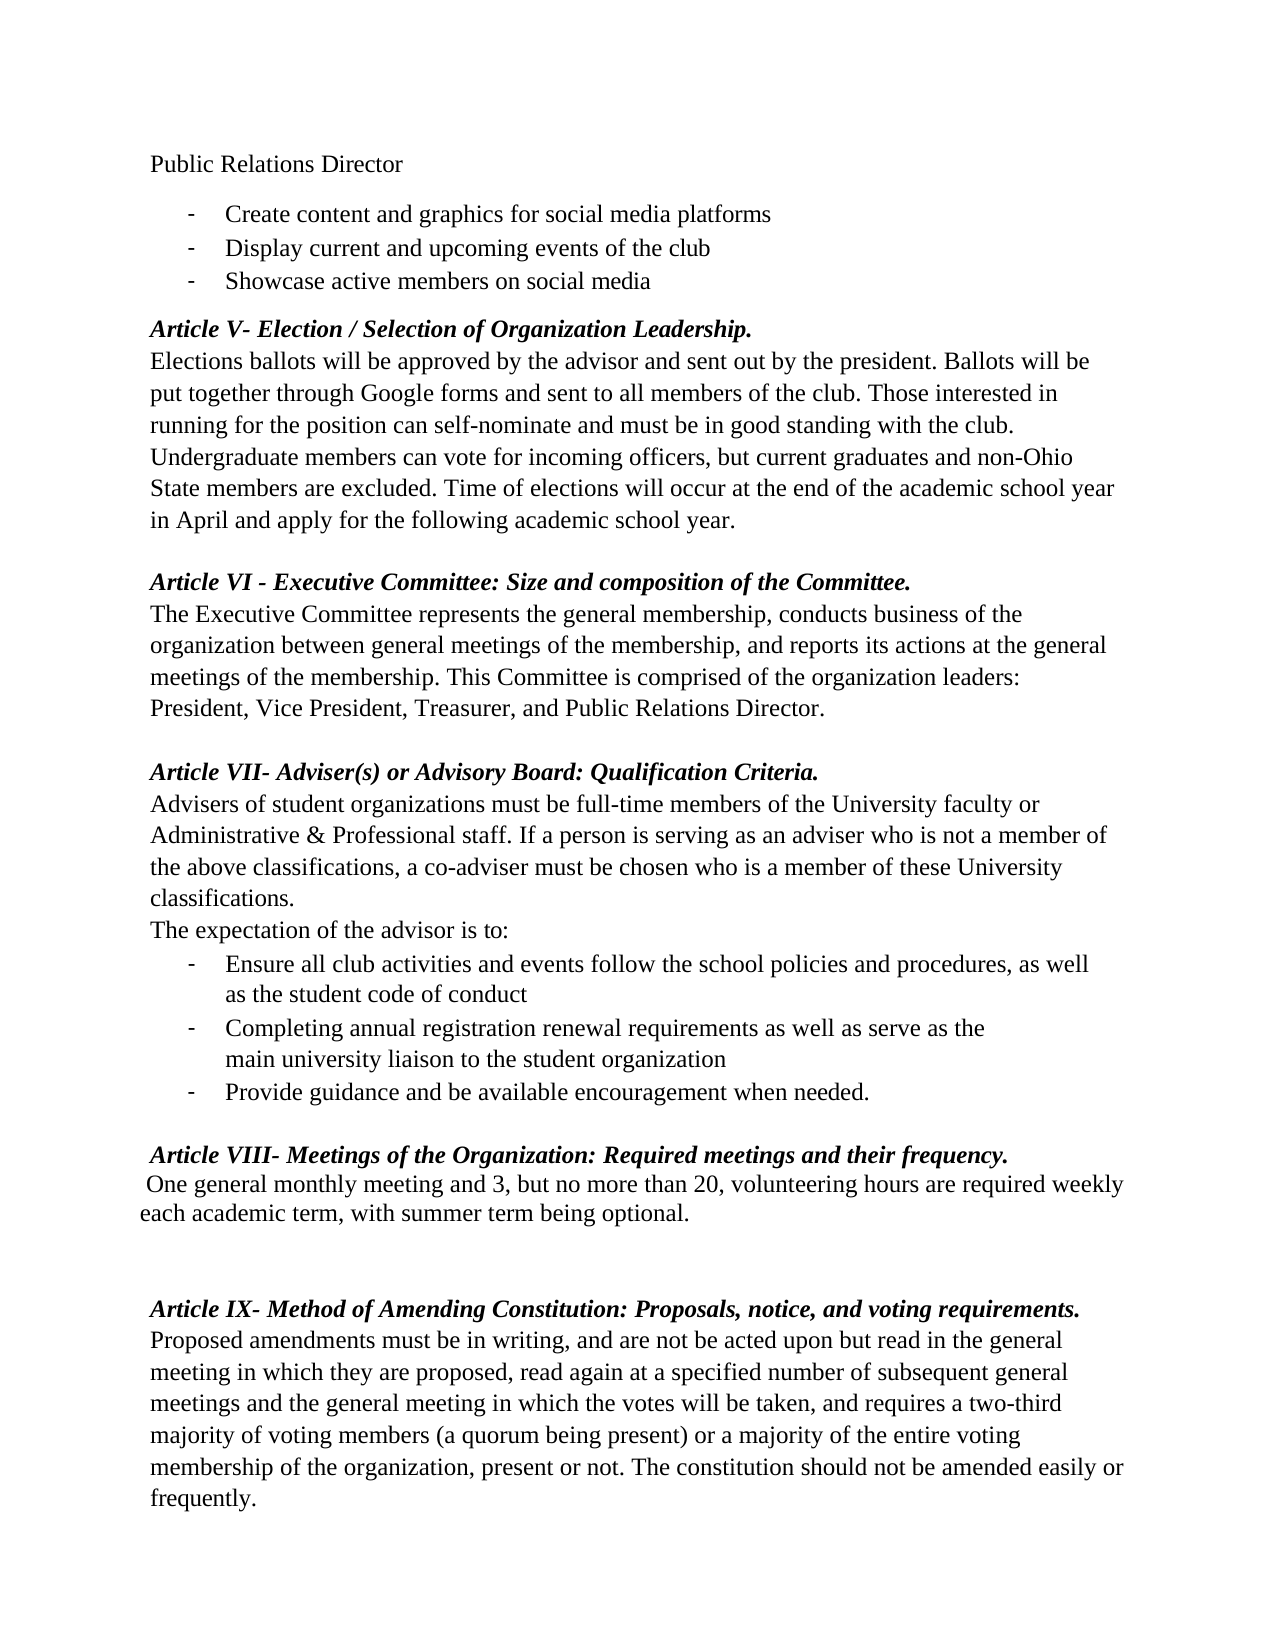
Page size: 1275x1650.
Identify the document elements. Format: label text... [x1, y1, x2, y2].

subtitle Article VII- Adviser(s) or Advisory Board: Qualification Criteria. [150, 757, 1135, 786]
subtitle Article VI - Executive Committee: Size and composition of the Committee. [150, 567, 1135, 596]
list Create content and graphics for social media platforms [187, 199, 1135, 229]
text The Executive Committee represents the general membership, conducts business of the organization between general meetings of the membership, and reports its actions at the general meetings of the membership. This Committee is comprised of the organization leaders: President, Vice President, Treasurer, and Public Relations Director. [150, 599, 1114, 722]
text Advisers of student organizations must be full-time members of the University faculty or Administrative & Professional staff. If a person is serving as an adviser who is not a member of the above classifications, a co-adviser must be chosen who is a member of these University classifications. [150, 789, 1121, 912]
text Article IX- Method of Amending Constitution: Proposals, notice, and voting requirements. Proposed amendments must be in writing, and are not be acted upon but read in the general meeting in which they are proposed, read again at a specified number of subsequent general meetings and the general meeting in which the votes will be taken, and requires a two-third majority of voting members (a quorum being present) or a majority of the entire voting membership of the organization, present or not. The constitution should not be amended easily or frequently. [150, 1294, 1135, 1512]
text Undergraduate members can vote for incoming officers, but current graduates and non-Ohio State members are excluded. Time of elections will occur at the end of the academic school year in April and apply for the following academic school year. [150, 442, 1121, 533]
list Showcase active members on social media [187, 265, 1135, 296]
subtitle Article VIII- Meetings of the Organization: Required meetings and their frequency. [150, 1140, 1135, 1169]
list Ensure all club activities and events follow the school policies and procedures, as well as the student code of conduct [188, 948, 1115, 1008]
text each academic term, with summer term being optional. [139, 1198, 1135, 1227]
text Public Relations Director [150, 149, 1135, 178]
text Elections ballots will be approved by the advisor and sent out by the president. Ballots will be put together through Google forms and sent to all members of the club. Those interested in running for the position can self-nominate and must be in good standing with the club. [150, 346, 1114, 438]
subtitle Article V- Election / Selection of Organization Leadership. [150, 314, 1135, 343]
list Display current and upcoming events of the club [187, 232, 1135, 262]
text One general monthly meeting and 3, but no more than 20, volunteering hours are required weekly [139, 1169, 1135, 1198]
list Completing annual registration renewal requirements as well as serve as the main university liaison to the student organization [188, 1012, 1041, 1073]
list Provide guidance and be available encouragement when needed. [187, 1076, 1135, 1107]
text The expectation of the advisor is to: [150, 915, 1135, 944]
